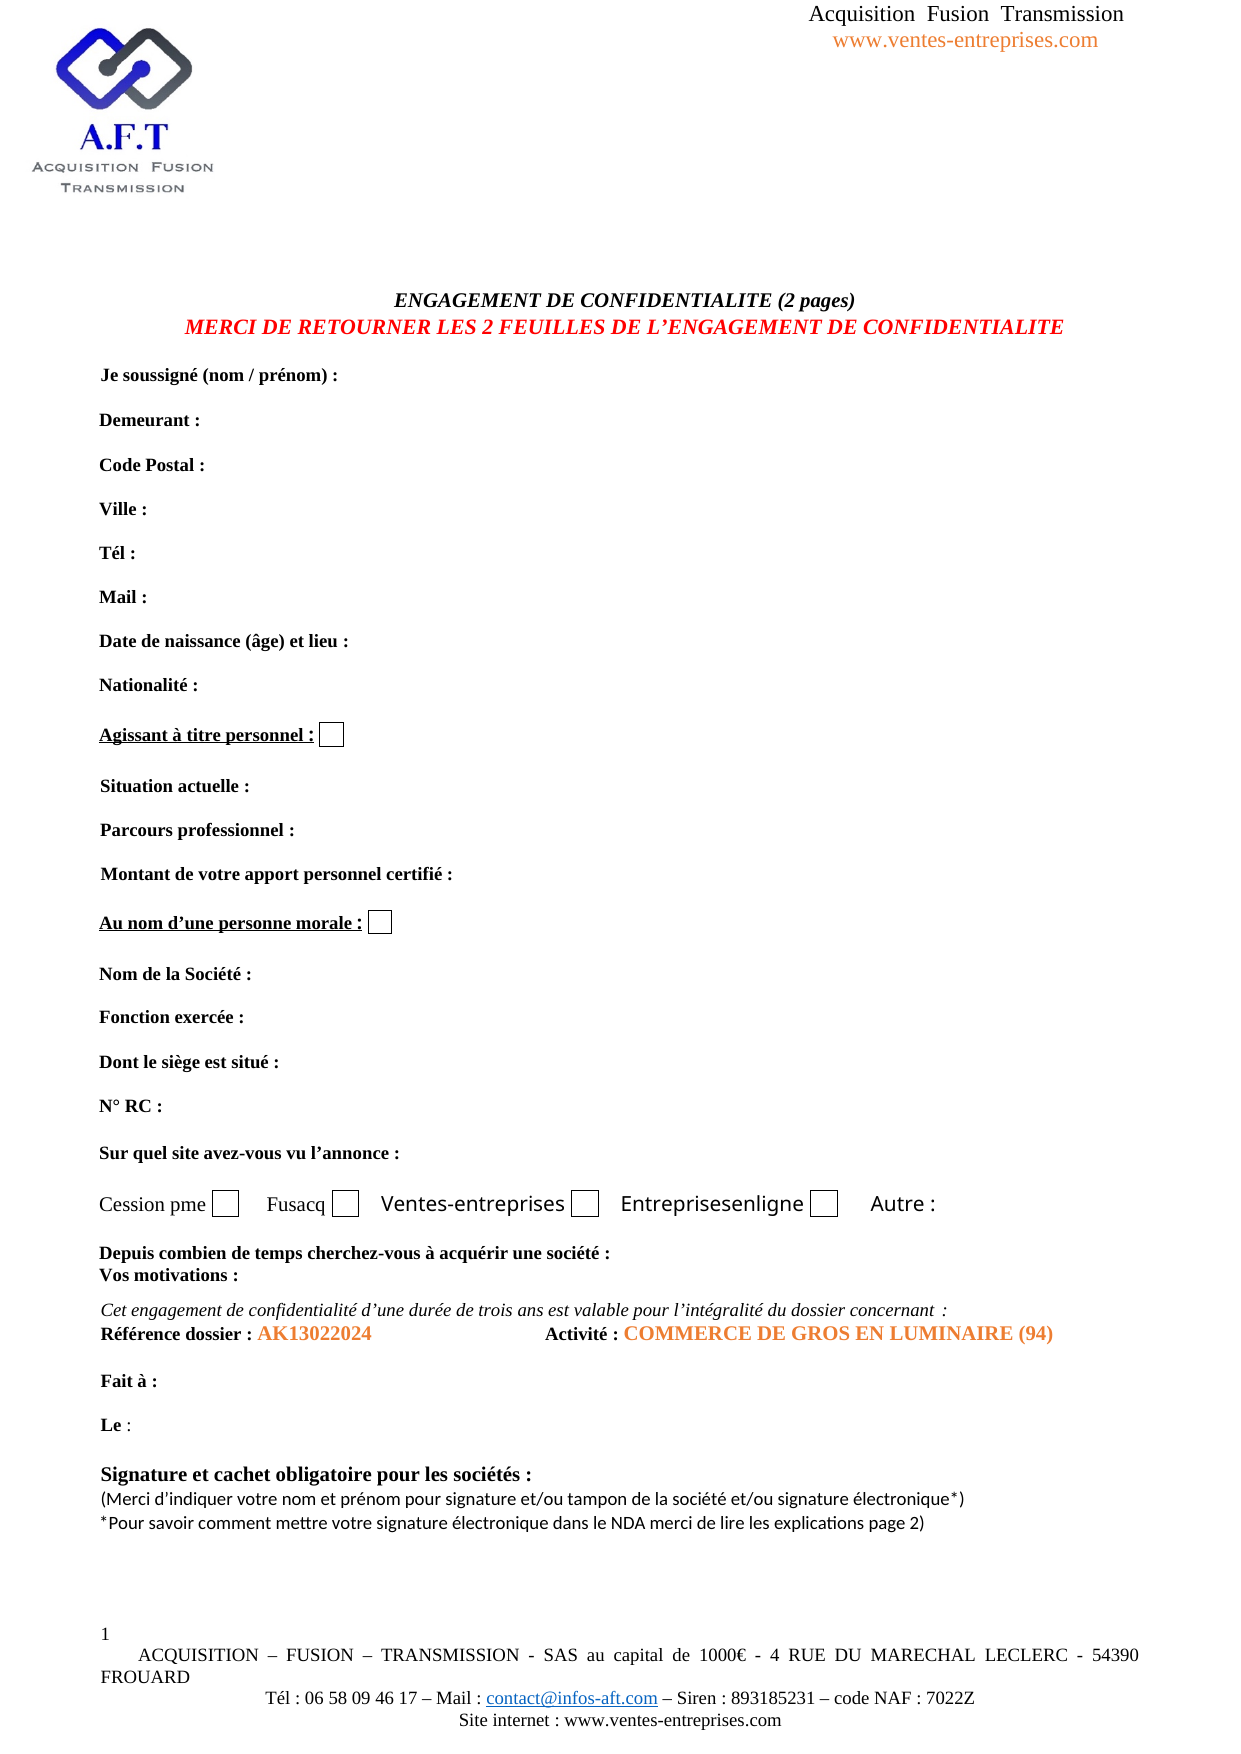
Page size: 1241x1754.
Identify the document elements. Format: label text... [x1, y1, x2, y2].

text Je soussigné (nom / prénom) : [100, 364, 1140, 386]
text Ville : [99, 498, 1140, 519]
text Sur quel site avez-vous vu l’annonce : [99, 1142, 1140, 1163]
text Demeurant : [99, 408, 1140, 430]
text ENGAGEMENT DE CONFIDENTIALITE (2 pages) [112, 288, 1140, 312]
text Parcours professionnel : [99, 819, 1140, 841]
text Agissant à titre personnel : [99, 721, 1140, 747]
text Mail : [99, 586, 1140, 607]
text Cet engagement de confidentialité d’une durée de trois ans est valable pour l’intégralité du dossier concernant : [100, 1299, 1140, 1320]
text Situation actuelle : [99, 775, 1140, 797]
text (Merci d’indiquer votre nom et prénom pour signature et/ou tampon de la société et/ou signature électronique*) [100, 1487, 1140, 1510]
text Depuis combien de temps cherchez-vous à acquérir une société : [99, 1242, 1140, 1264]
text Nationalité : [99, 673, 1140, 695]
picture [17, 18, 229, 207]
text Référence dossier : AK13022024 Activité : COMMERCE DE GROS EN LUMINAIRE (94) [100, 1321, 1140, 1345]
text Le : [100, 1414, 1140, 1435]
text Vos motivations : [99, 1264, 1140, 1286]
text MERCI DE RETOURNER LES 2 FEUILLES DE L’ENGAGEMENT DE CONFIDENTIALITE [112, 314, 1140, 339]
text N° RC : [99, 1094, 1140, 1116]
text Date de naissance (âge) et lieu : [99, 629, 1140, 651]
text Signature et cachet obligatoire pour les sociétés : [100, 1462, 1140, 1486]
text Au nom d’une personne morale : [99, 909, 1140, 934]
text Fonction exercée : [99, 1006, 1140, 1028]
text *Pour savoir comment mettre votre signature électronique dans le NDA merci de lire les explications page 2) [99, 1511, 1140, 1534]
text Nom de la Société : [99, 963, 1140, 985]
text Dont le siège est situé : [99, 1051, 1140, 1072]
text Tél : [99, 542, 1140, 563]
text Montant de votre apport personnel certifié : [100, 863, 1140, 884]
text Cession pme Fusacq Ventes-entreprises Entreprisesenligne Autre : [99, 1189, 1140, 1217]
text Code Postal : [99, 454, 1140, 475]
text Fait à : [100, 1370, 1140, 1391]
